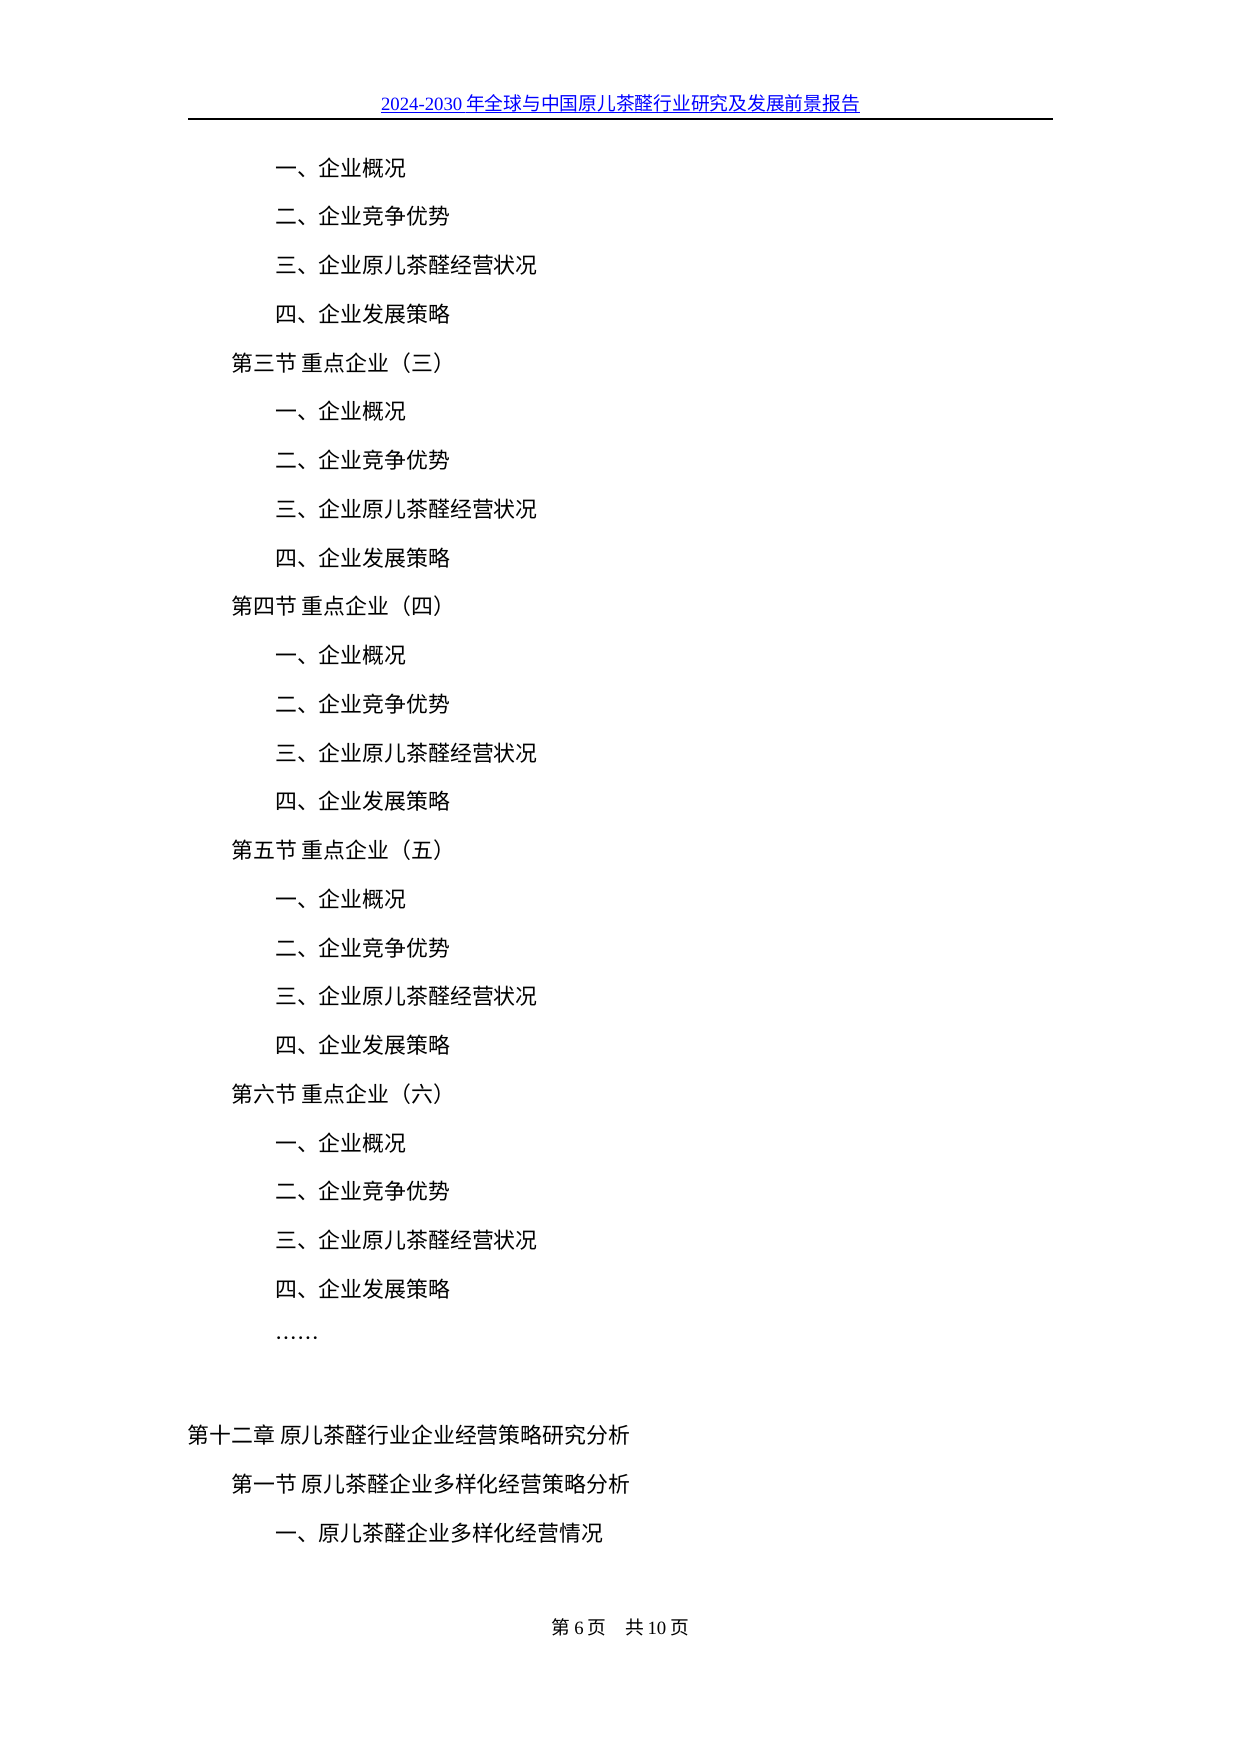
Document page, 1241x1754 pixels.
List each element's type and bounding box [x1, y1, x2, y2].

text [187, 150, 1053, 1548]
